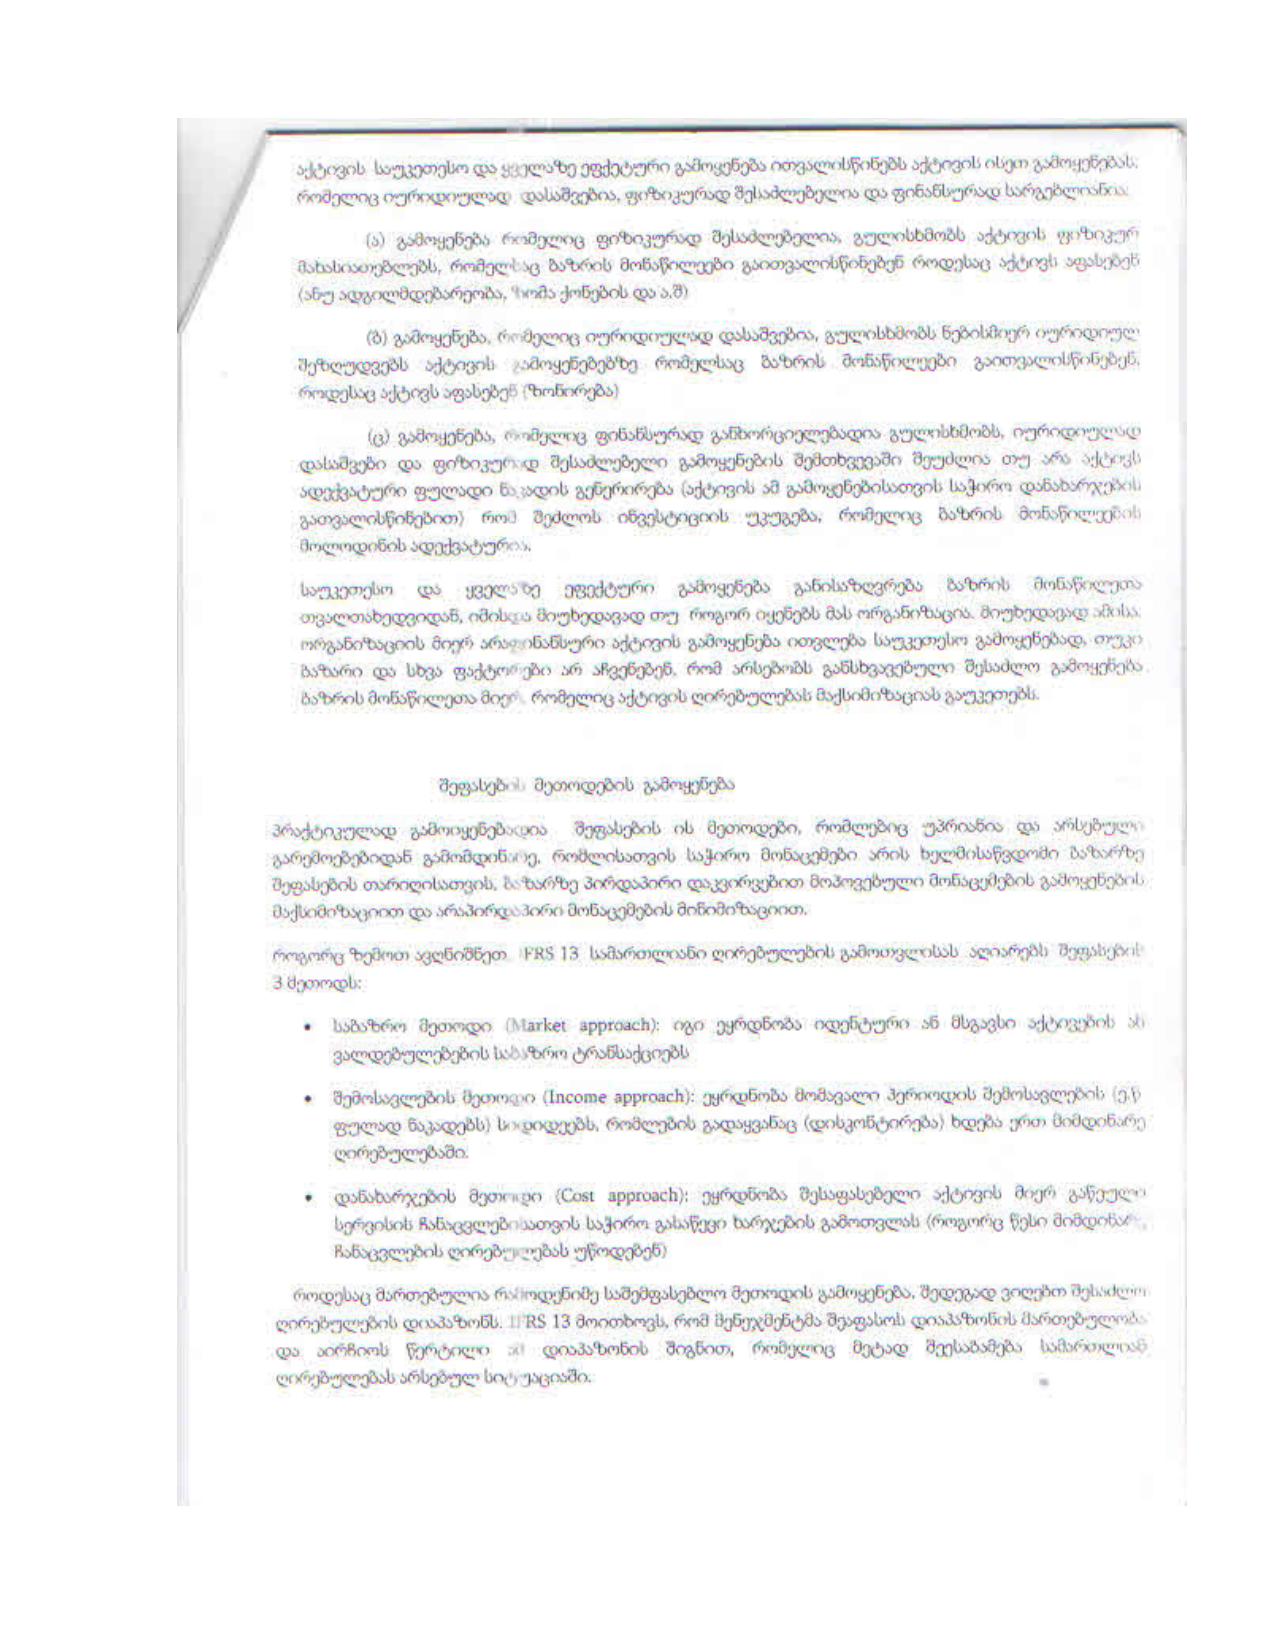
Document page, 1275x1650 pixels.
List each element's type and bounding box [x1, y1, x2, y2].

picture [177, 118, 1187, 1506]
